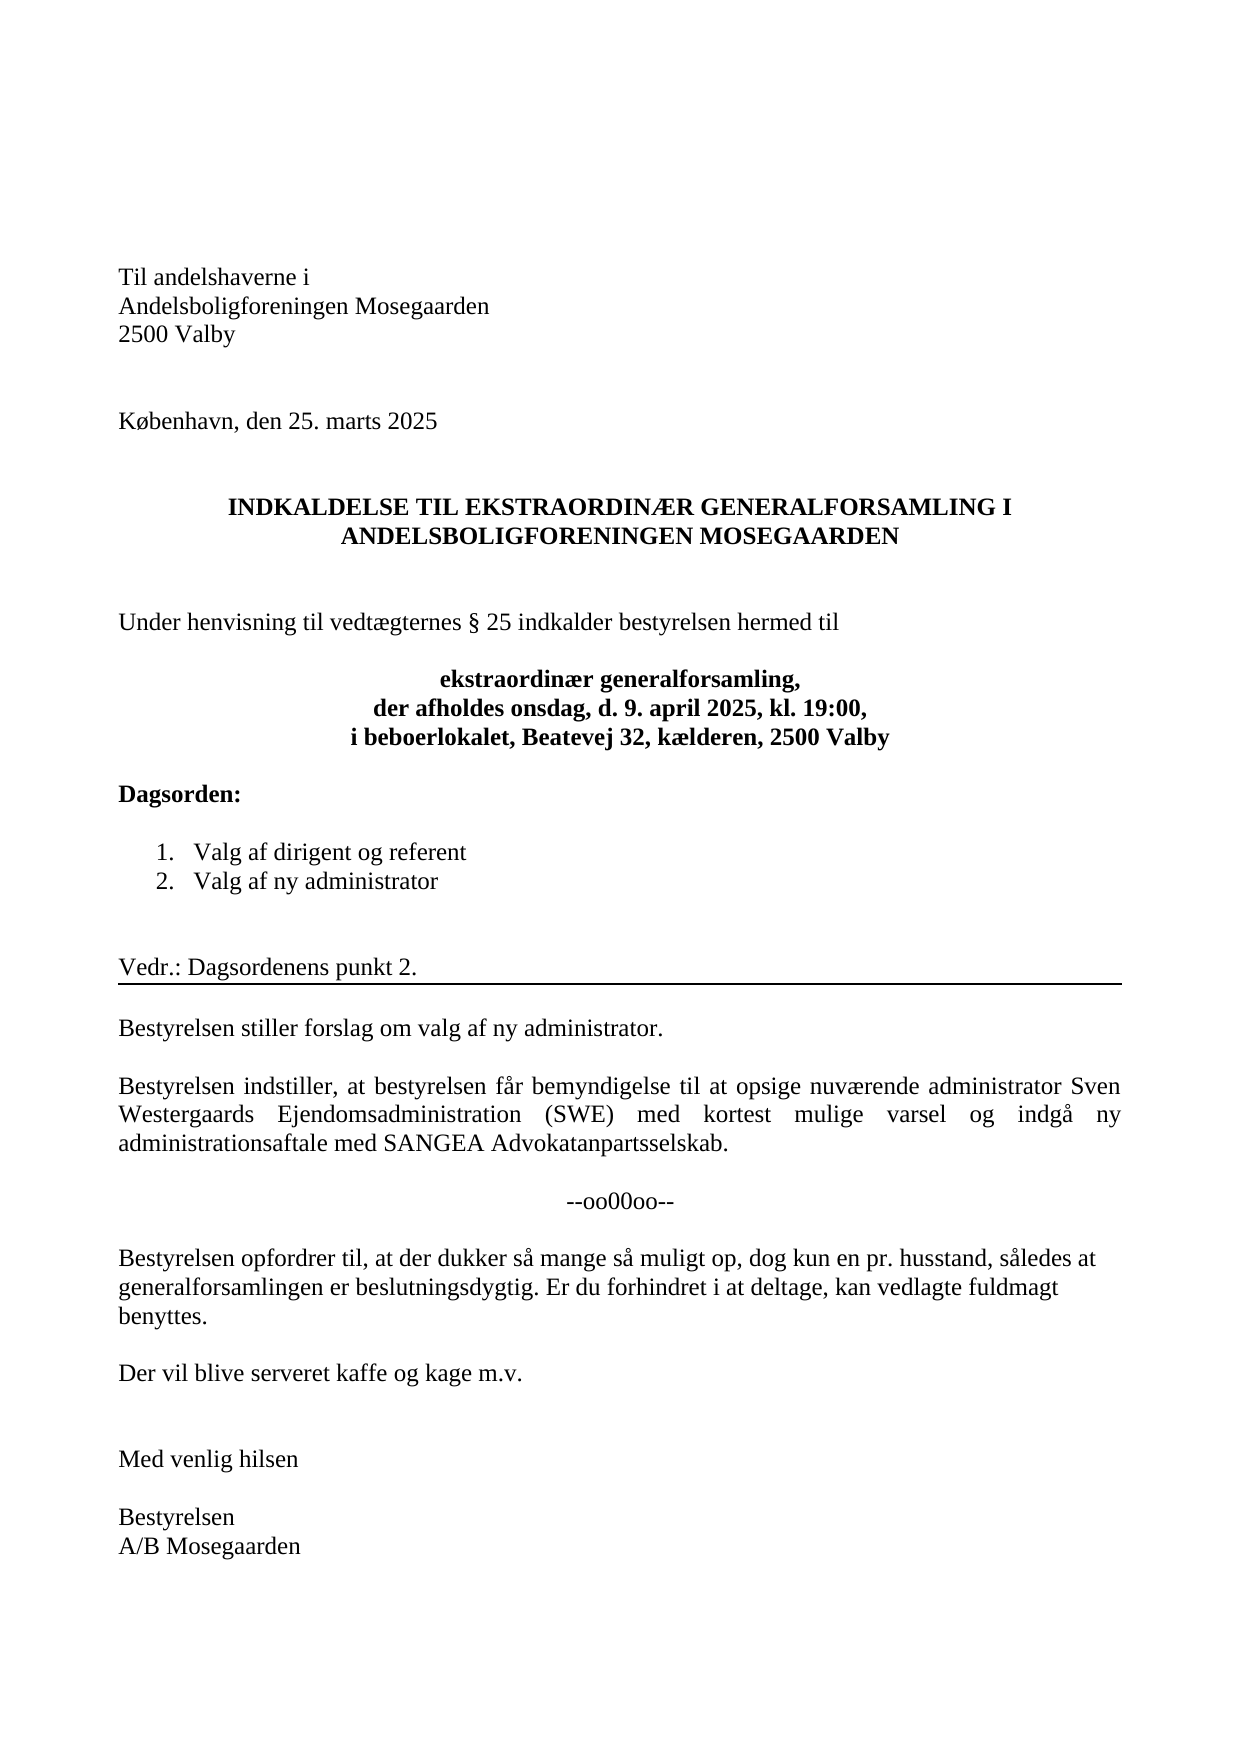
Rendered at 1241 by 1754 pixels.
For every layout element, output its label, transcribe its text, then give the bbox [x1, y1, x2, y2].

text Der vil blive serveret kaffe og kage m.v. [118, 1358, 1122, 1387]
text Bestyrelsen indstiller, at bestyrelsen får bemyndigelse til at opsige nuværende administrator Sven Westergaards Ejendomsadministration (SWE) med kortest mulige varsel og indgå ny administrationsaftale med SANGEA Advokatanpartsselskab. [118, 1071, 1122, 1157]
text Bestyrelsen [118, 1502, 1122, 1531]
text Bestyrelsen opfordrer til, at der dukker så mange så muligt op, dog kun en pr. husstand, således at generalforsamlingen er beslutningsdygtig. Er du forhindret i at deltage, kan vedlagte fuldmagt benyttes. [118, 1243, 1122, 1329]
text Bestyrelsen stiller forslag om valg af ny administrator. [118, 1013, 1122, 1042]
text A/B Mosegaarden [118, 1531, 1122, 1559]
text ekstraordinær generalforsamling, [118, 664, 1122, 693]
text Under henvisning til vedtægternes § 25 indkalder bestyrelsen hermed til [118, 607, 1122, 636]
text Vedr.: Dagsordenens punkt 2. [118, 952, 1122, 983]
text 2500 Valby [118, 319, 1122, 348]
text --oo00oo-- [118, 1186, 1122, 1214]
text INDKALDELSE TIL EKSTRAORDINÆR GENERALFORSAMLING I [118, 492, 1122, 521]
text ANDELSBOLIGFORENINGEN MOSEGAARDEN [118, 521, 1122, 549]
text Dagsorden: [118, 779, 1122, 808]
text i beboerlokalet, Beatevej 32, kælderen, 2500 Valby [118, 722, 1122, 751]
text Til andelshaverne i [118, 262, 1122, 291]
text Med venlig hilsen [118, 1444, 1122, 1473]
list Valg af dirigent og referent [156, 837, 1122, 866]
text København, den 25. marts 2025 [118, 406, 1122, 434]
text der afholdes onsdag, d. 9. april 2025, kl. 19:00, [118, 693, 1122, 722]
list Valg af ny administrator [156, 866, 1122, 894]
text Andelsboligforeningen Mosegaarden [118, 291, 1122, 319]
